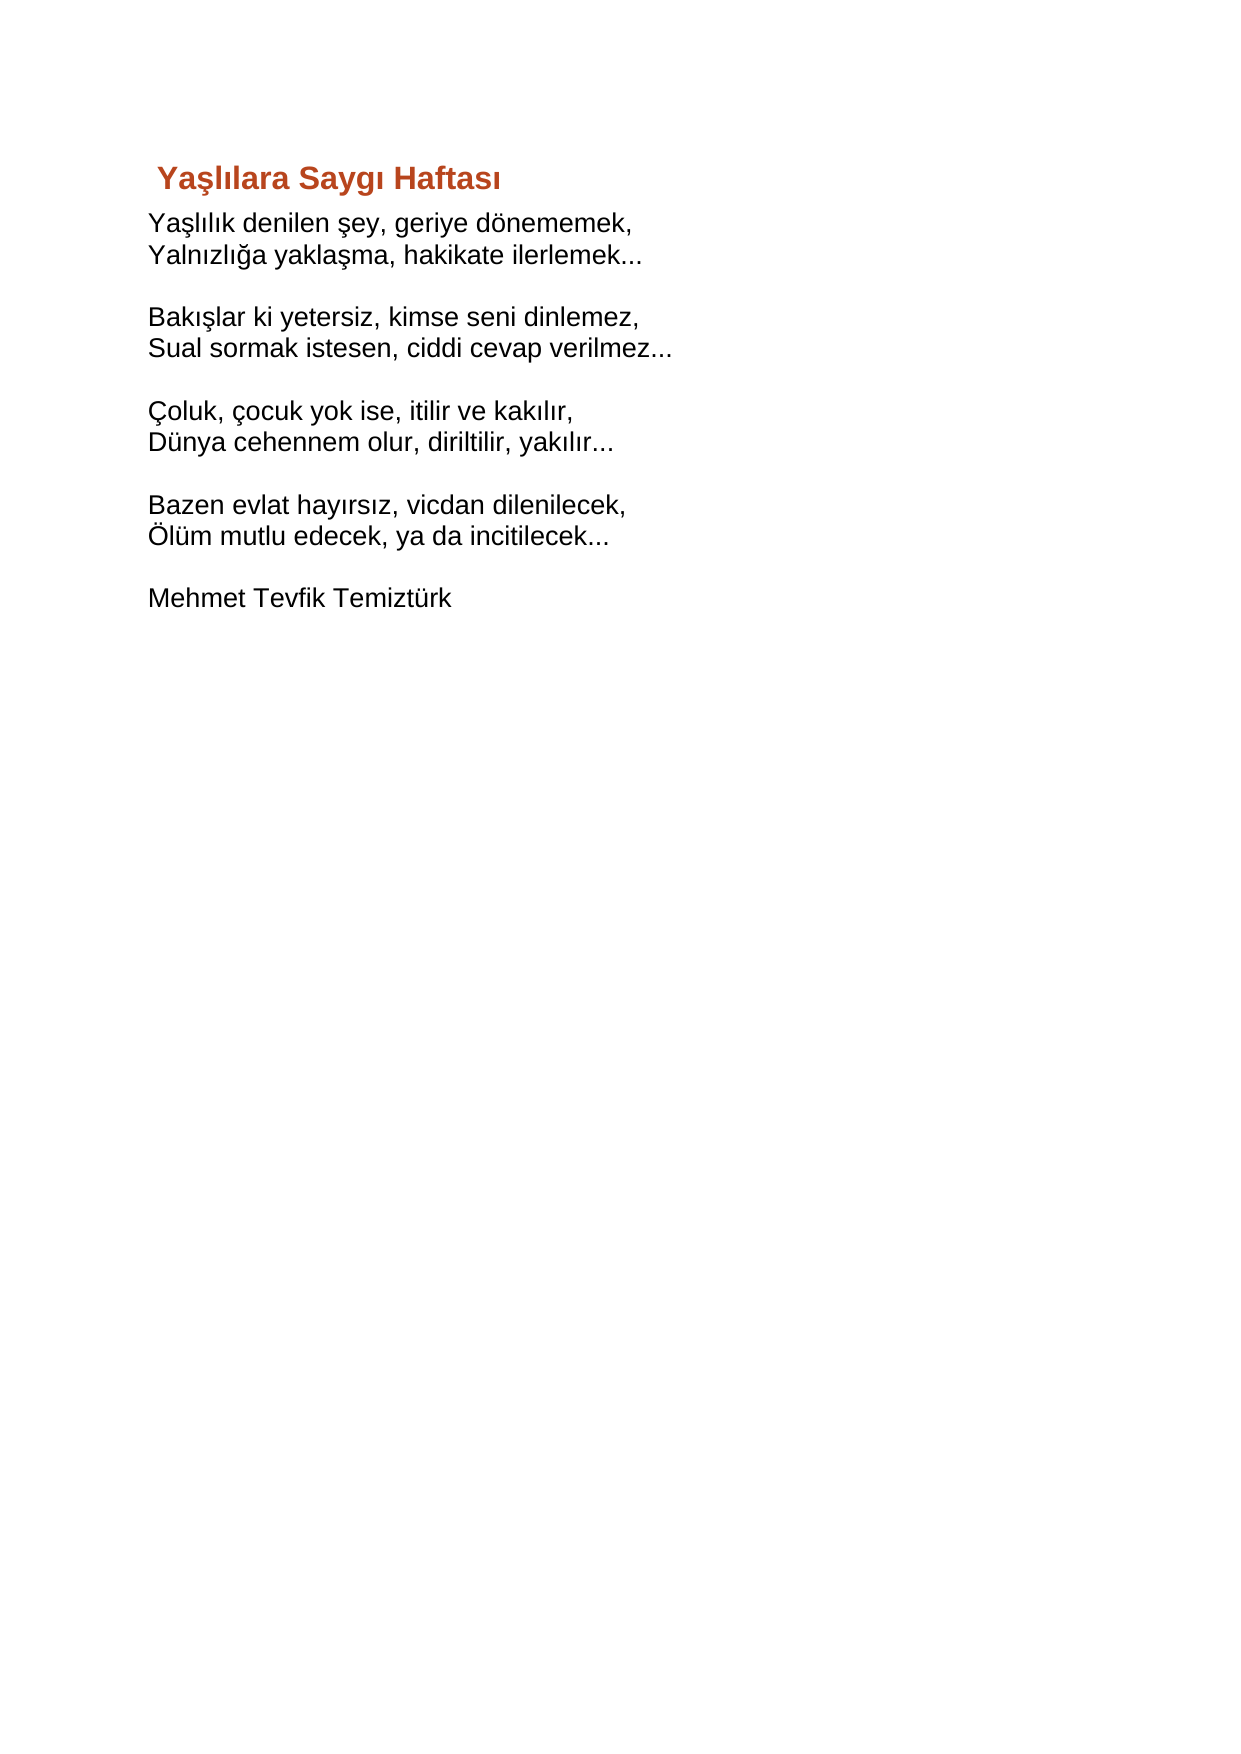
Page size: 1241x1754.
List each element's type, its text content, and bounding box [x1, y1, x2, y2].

text Yaşlılara Saygı Haftası [148, 159, 1093, 196]
text Yaşlılık denilen şey, geriye dönememek, Yalnızlığa yaklaşma, hakikate ilerlemek... Bakışlar ki yetersiz, kimse seni dinlemez, Sual sormak istesen, ciddi cevap verilmez... Çoluk, çocuk yok ise, itilir ve kakılır, Dünya cehennem olur, diriltilir, yakılır... Bazen evlat hayırsız, vicdan dilenilecek, Ölüm mutlu edecek, ya da incitilecek... Mehmet Tevfik Temiztürk [148, 207, 1093, 614]
